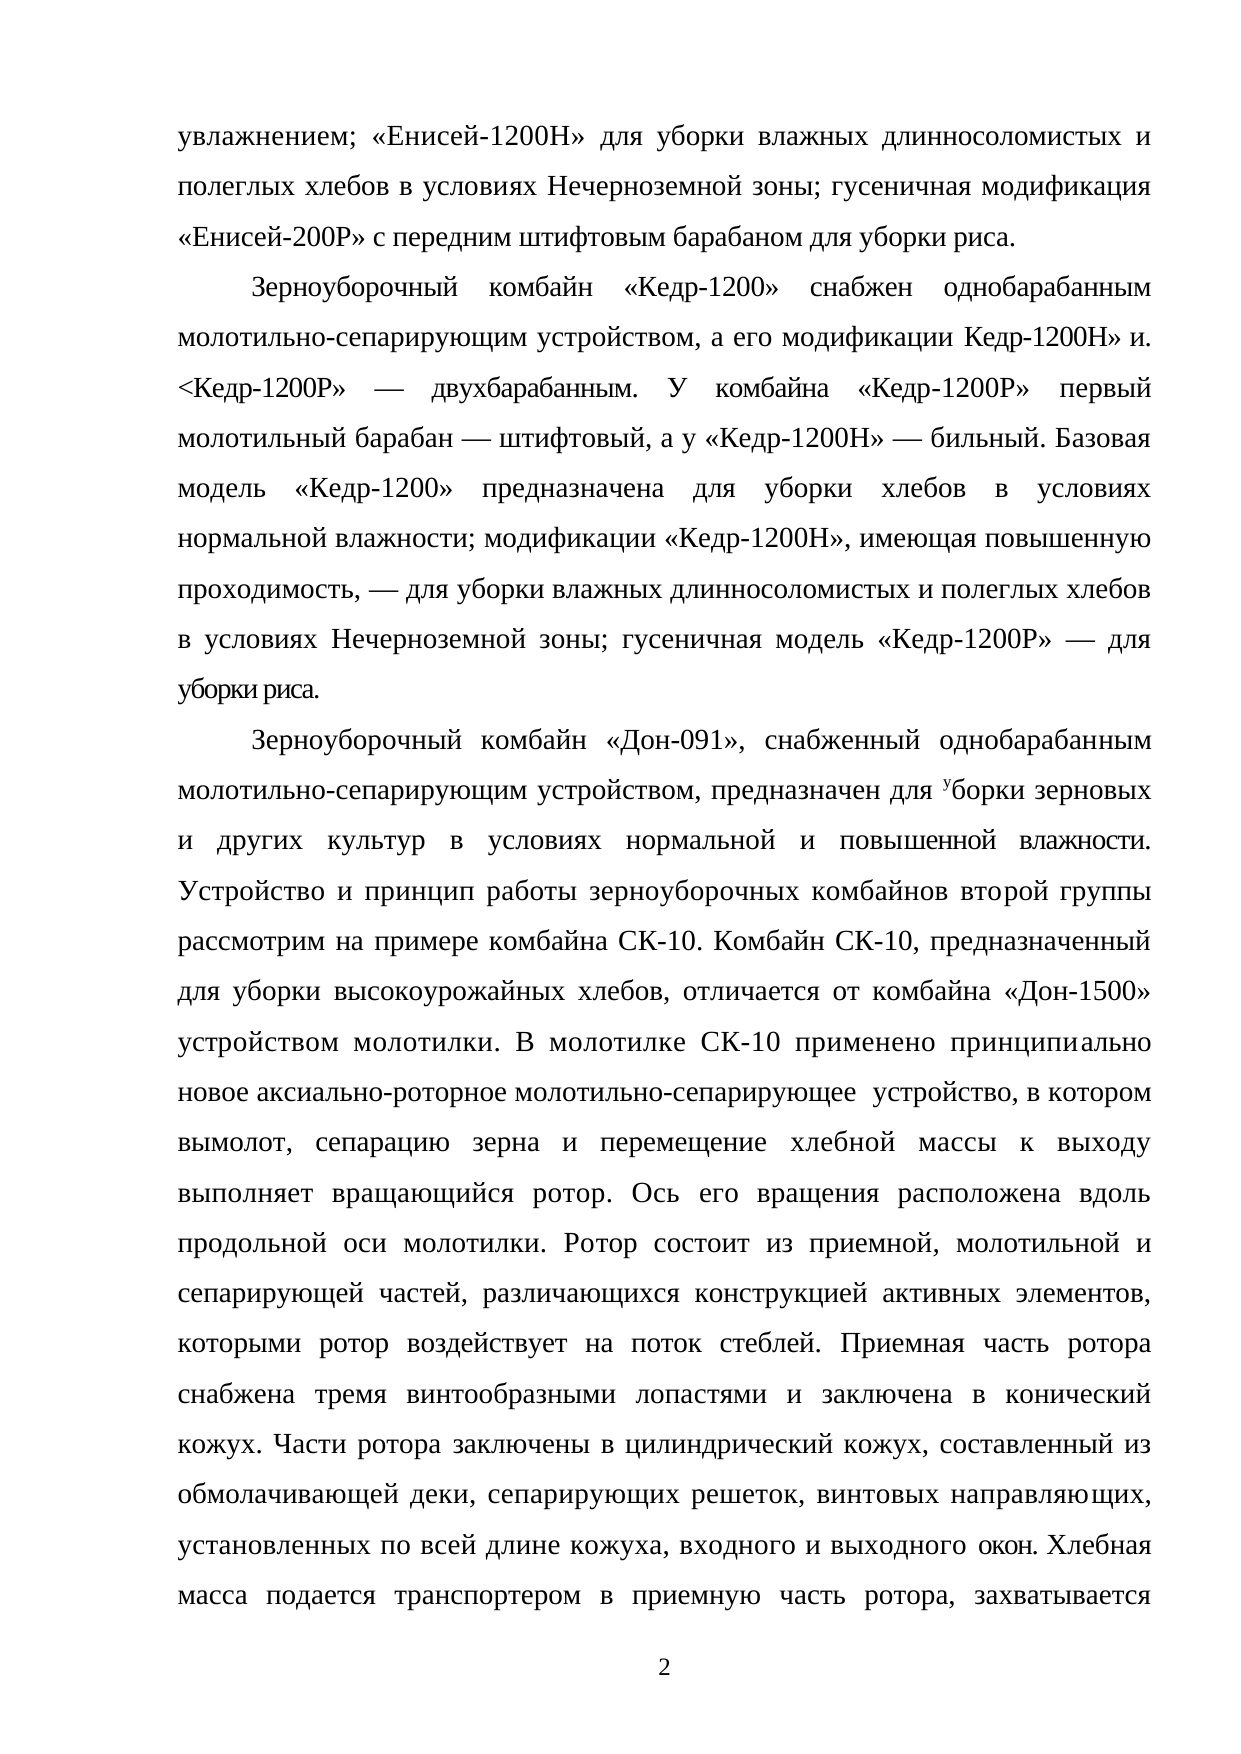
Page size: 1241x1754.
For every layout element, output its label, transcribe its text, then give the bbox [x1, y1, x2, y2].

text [177, 722, 1152, 1611]
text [177, 118, 1152, 252]
text Зерноуборочный комбайн «Кедр-1200» снабжен однобарабанным молотильно-сепарирующим устройством, а его модификации Кедр-1200Н» и. <Кедр-1200Р» — двухбарабанным. У комбайна «Кедр-1200Р» первый молотильный барабан — штифтовый, a y «Кедр-1200Н» — бильный. Базовая модель «Кедр-1200» предназначена для уборки хлебов в условиях нормальной влажности; модификации «Кедр-1200H», имеющая повышенную проходимость, — для уборки влажных длинносоломистых и полеглых хлебов в условиях Нечерноземной зоны; гусеничная модель «Кедр-1200Р» — для yбоpки риса. [177, 269, 1152, 705]
